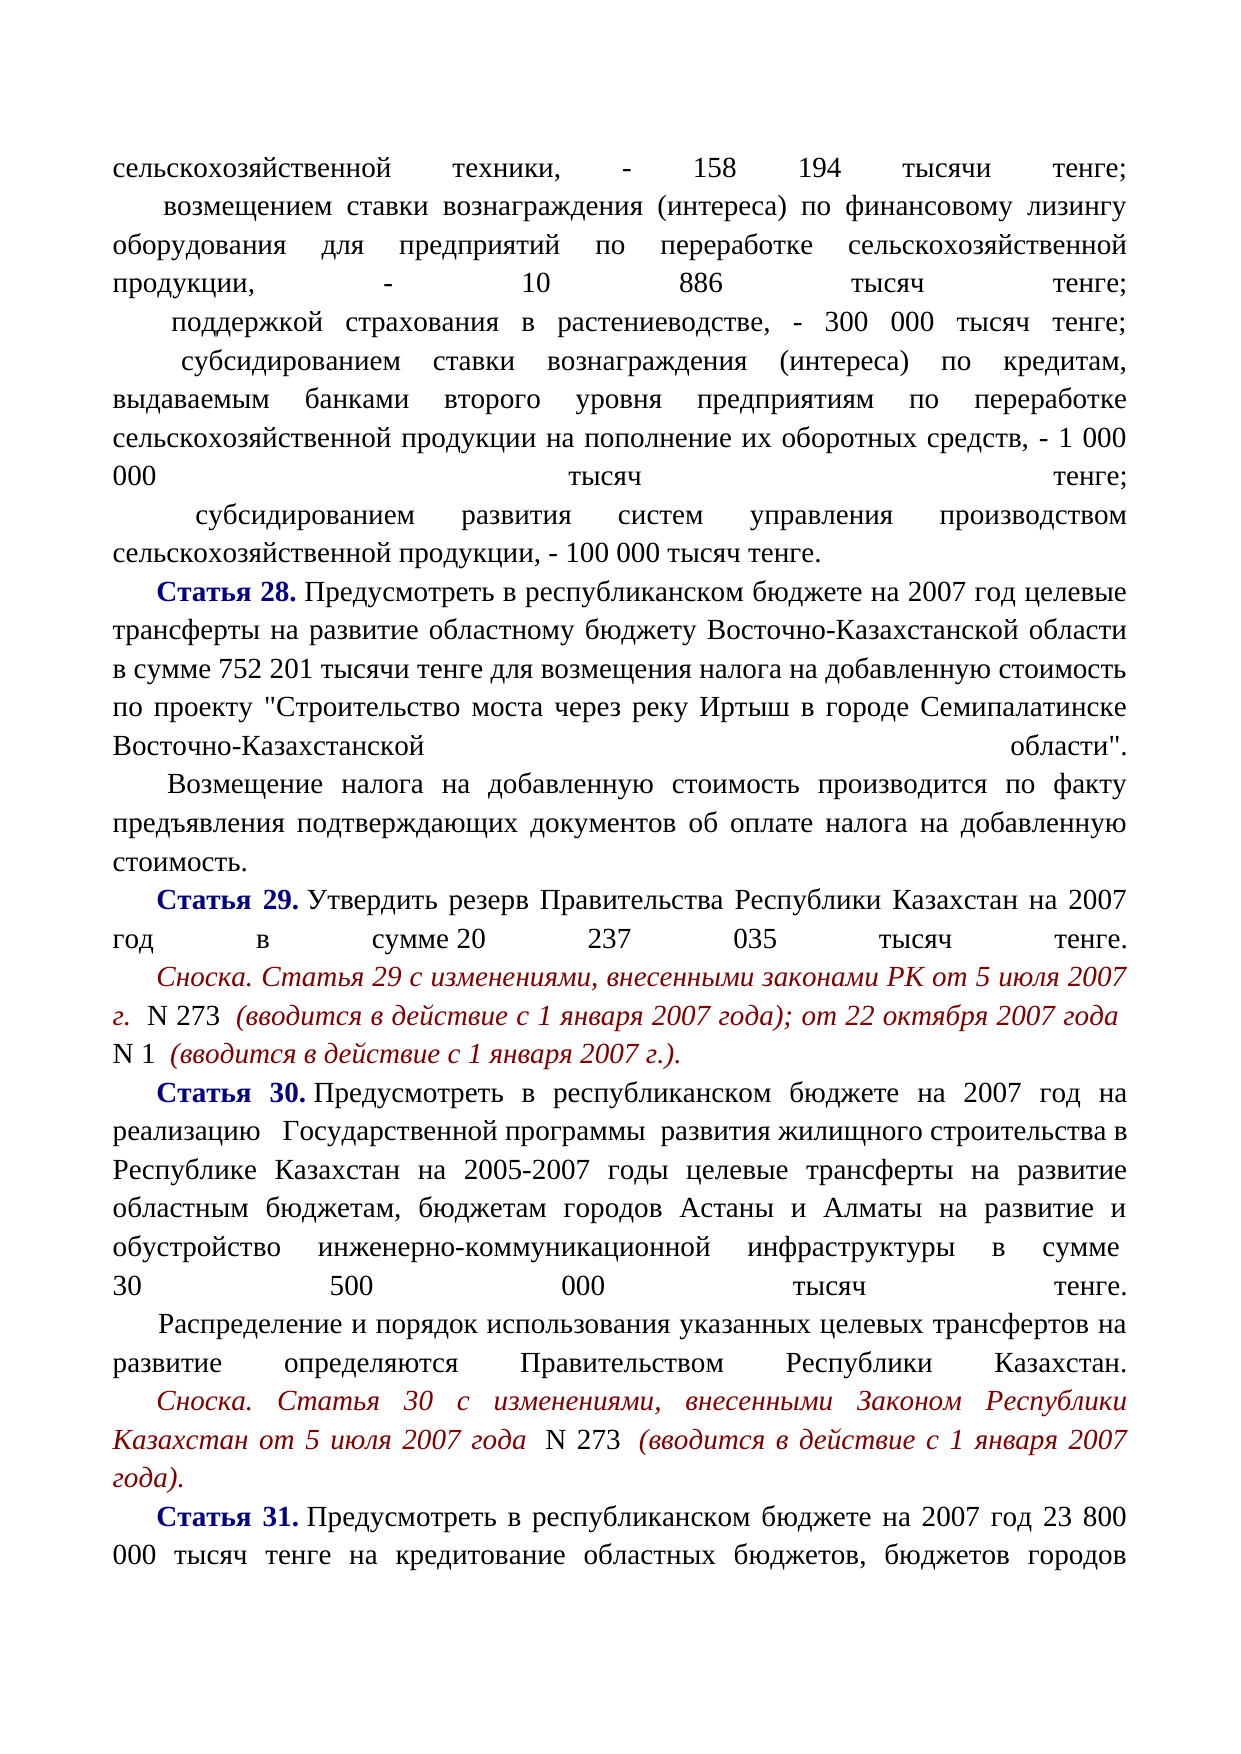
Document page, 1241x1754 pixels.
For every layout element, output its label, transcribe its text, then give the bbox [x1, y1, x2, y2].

text Статья 28. Предусмотреть в республиканском бюджете на 2007 год целевые трансферты на развитие областному бюджету Восточно-Казахстанской области в сумме 752 201 тысячи тенге для возмещения налога на добавленную стоимость по проекту "Строительство моста через реку Иртыш в городе Семипалатинске Восточно-Казахстанской области". Возмещение налога на добавленную стоимость производится по факту предъявления подтверждающих документов об оплате налога на добавленную стоимость. [112, 574, 1128, 877]
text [112, 1499, 1128, 1571]
text Статья 29. Утвердить резерв Правительства Республики Казахстан на 2007 год в сумме 20 237 035 тысяч тенге. Сноска. Статья 29 с изменениями, внесенными законами РК от 5 июля 2007 г. N 273 (вводится в действие с 1 января 2007 года); от 22 октября 2007 года N 1 (вводится в действие с 1 января 2007 г.). [112, 882, 1128, 1070]
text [112, 150, 1128, 569]
text Статья 30. Предусмотреть в республиканском бюджете на 2007 год на реализацию Государственной программы развития жилищного строительства в Республике Казахстан на 2005-2007 годы целевые трансферты на развитие областным бюджетам, бюджетам городов Астаны и Алматы на развитие и обустройство инженерно-коммуникационной инфраструктуры в сумме 30 500 000 тысяч тенге. Распределение и порядок использования указанных целевых трансфертов на развитие определяются Правительством Республики Казахстан. Сноска. Статья 30 с изменениями, внесенными Законом Республики Казахстан от 5 июля 2007 года N 273 (вводится в действие с 1 января 2007 года). [112, 1075, 1128, 1494]
